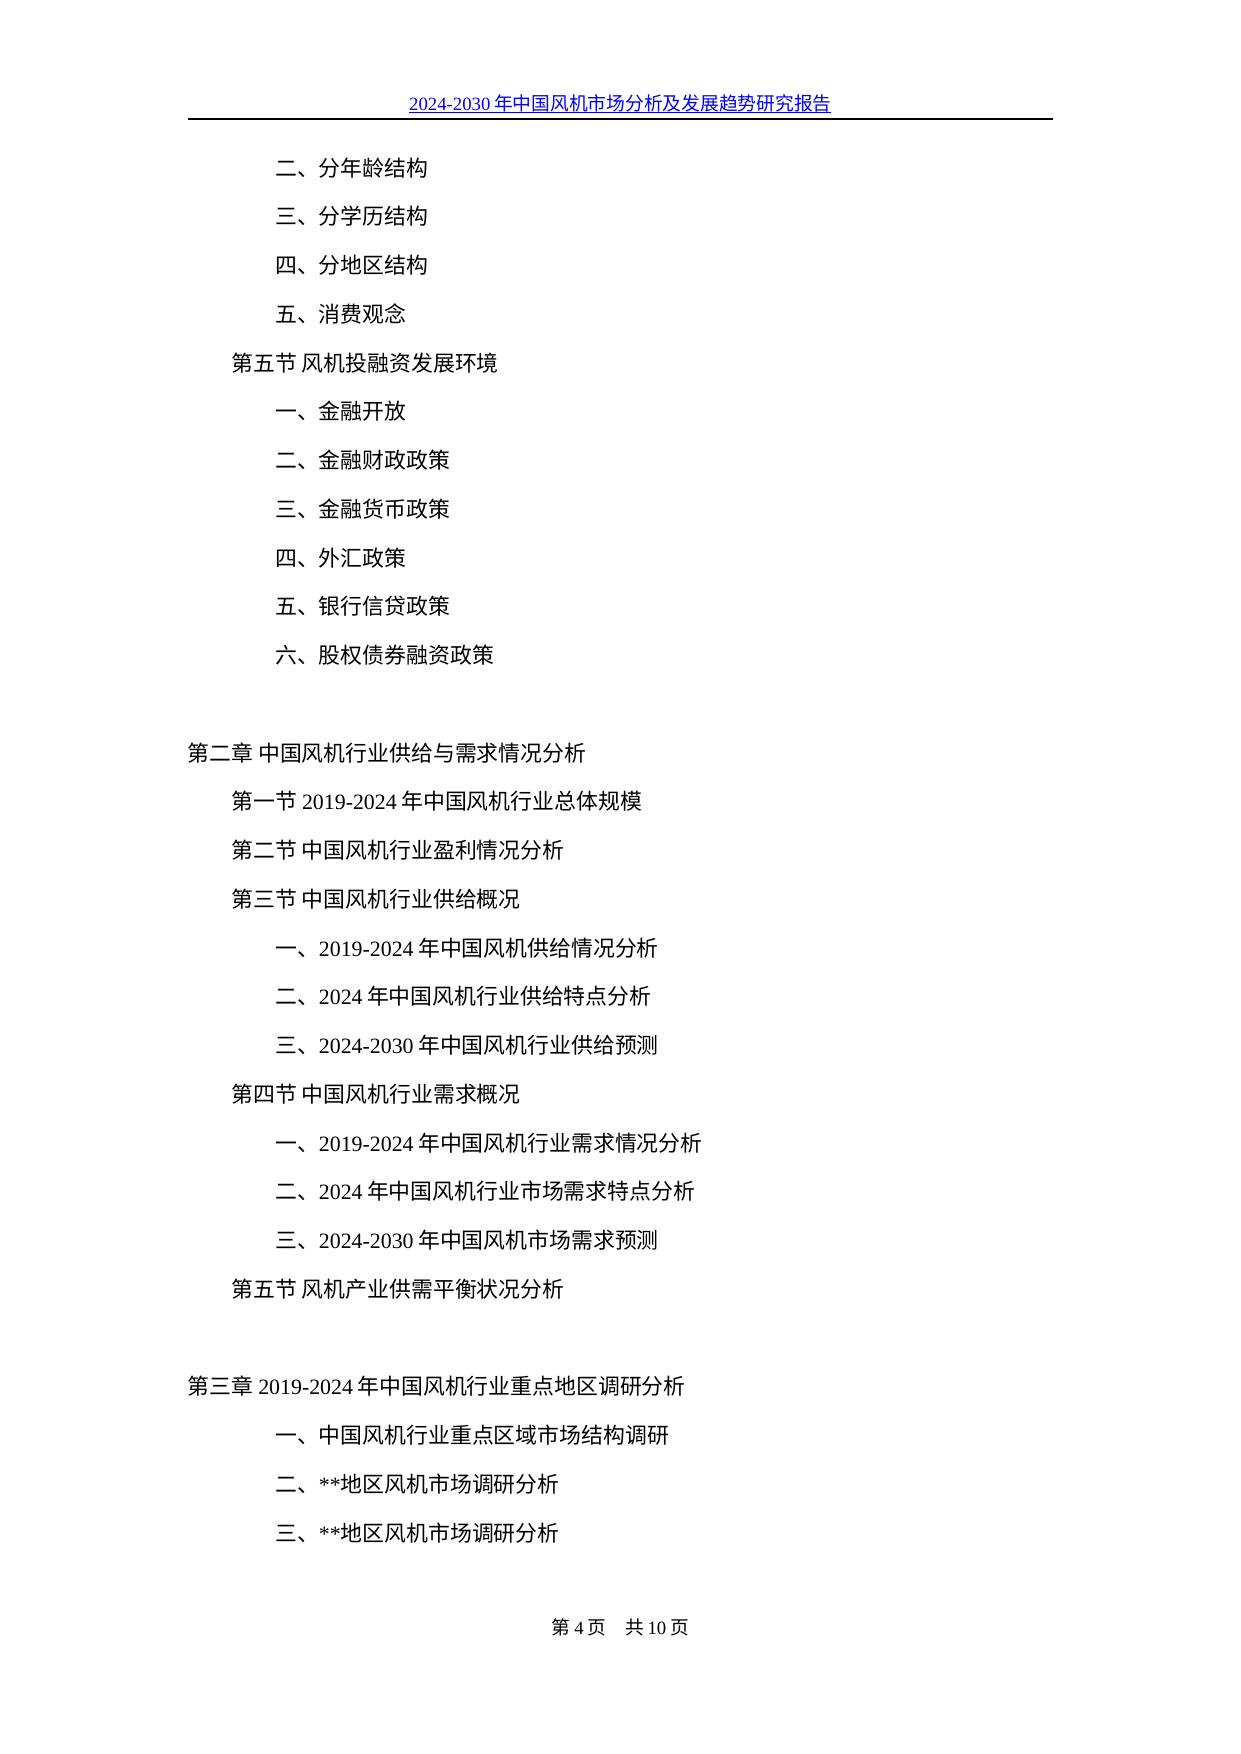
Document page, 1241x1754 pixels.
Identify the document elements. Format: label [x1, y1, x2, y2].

text [187, 150, 1053, 1548]
